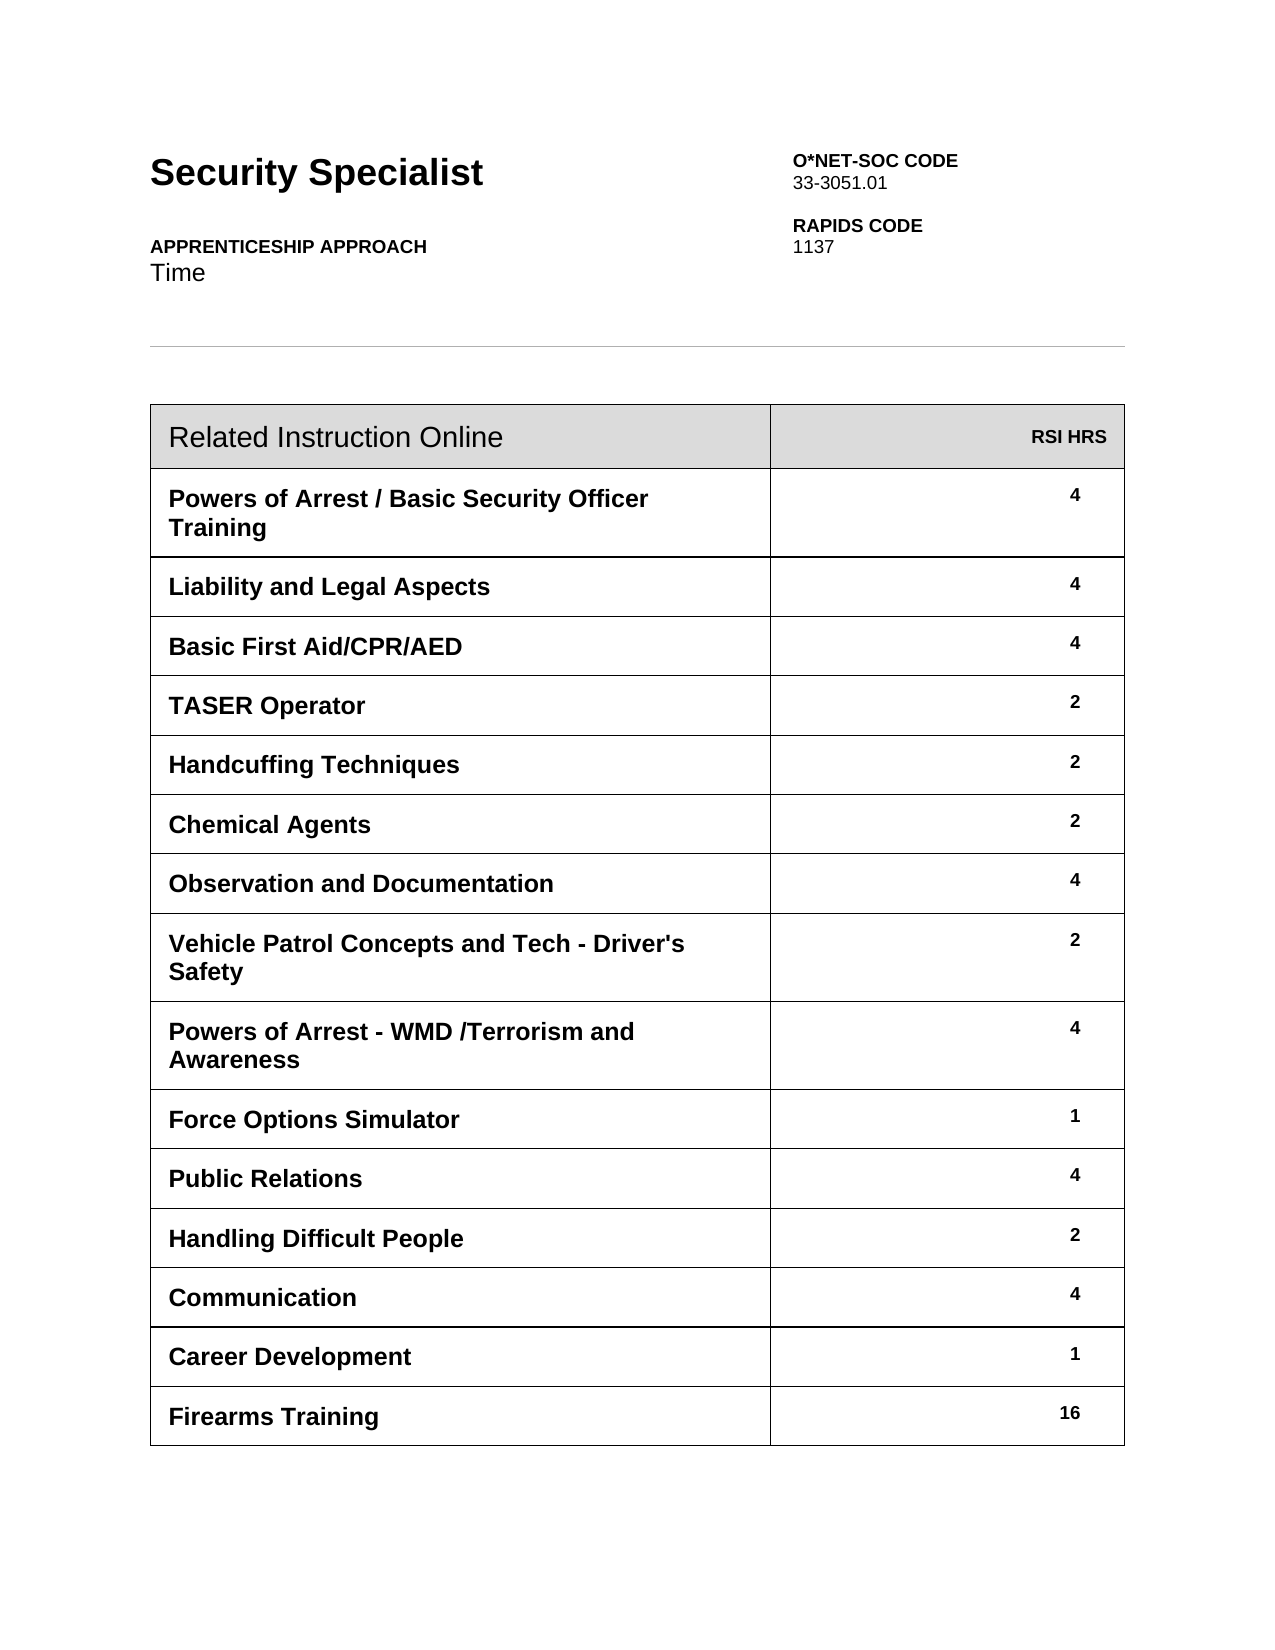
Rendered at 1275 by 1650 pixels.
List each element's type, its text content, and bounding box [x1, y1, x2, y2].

text 33-3051.01 [793, 172, 1125, 193]
table_cell Powers of Arrest / Basic Security Officer Training [151, 469, 770, 556]
table_cell 4 [771, 617, 1124, 675]
text Time [150, 258, 719, 287]
table_cell Handcuffing Techniques [151, 736, 770, 794]
table_cell Basic First Aid/CPR/AED [151, 617, 770, 675]
table_cell 1 [771, 1328, 1124, 1386]
table_cell Force Options Simulator [151, 1090, 770, 1148]
table_cell Vehicle Patrol Concepts and Tech - Driver's Safety [151, 914, 770, 1001]
text 1137 [793, 236, 1125, 258]
table_cell 2 [771, 1209, 1124, 1267]
table_cell Powers of Arrest - WMD /Terrorism and Awareness [151, 1002, 770, 1089]
table_cell 2 [771, 736, 1124, 794]
table_cell Communication [151, 1268, 770, 1326]
table_cell 16 [771, 1387, 1124, 1445]
table_cell Career Development [151, 1328, 770, 1386]
table_cell Observation and Documentation [151, 854, 770, 913]
table_cell 4 [771, 469, 1124, 556]
table_cell 2 [771, 914, 1124, 1001]
table_cell Handling Difficult People [151, 1209, 770, 1267]
text Security Specialist [150, 150, 719, 193]
table_cell Chemical Agents [151, 795, 770, 853]
table_cell 4 [771, 558, 1124, 616]
table_header RSI HRS [771, 405, 1124, 468]
text O*NET-SOC CODE [793, 150, 1125, 172]
table_cell 4 [771, 1149, 1124, 1208]
table_cell 1 [771, 1090, 1124, 1148]
table_cell 2 [771, 676, 1124, 734]
table_cell 4 [771, 854, 1124, 913]
table_cell Firearms Training [151, 1387, 770, 1445]
text APPRENTICESHIP APPROACH [150, 236, 719, 258]
table_cell Public Relations [151, 1149, 770, 1208]
table_header Related Instruction Online [151, 405, 770, 468]
table_cell Liability and Legal Aspects [151, 558, 770, 616]
table_cell TASER Operator [151, 676, 770, 734]
table_cell 2 [771, 795, 1124, 853]
table_cell 4 [771, 1002, 1124, 1089]
text RAPIDS CODE [793, 215, 1125, 236]
table_cell 4 [771, 1268, 1124, 1326]
